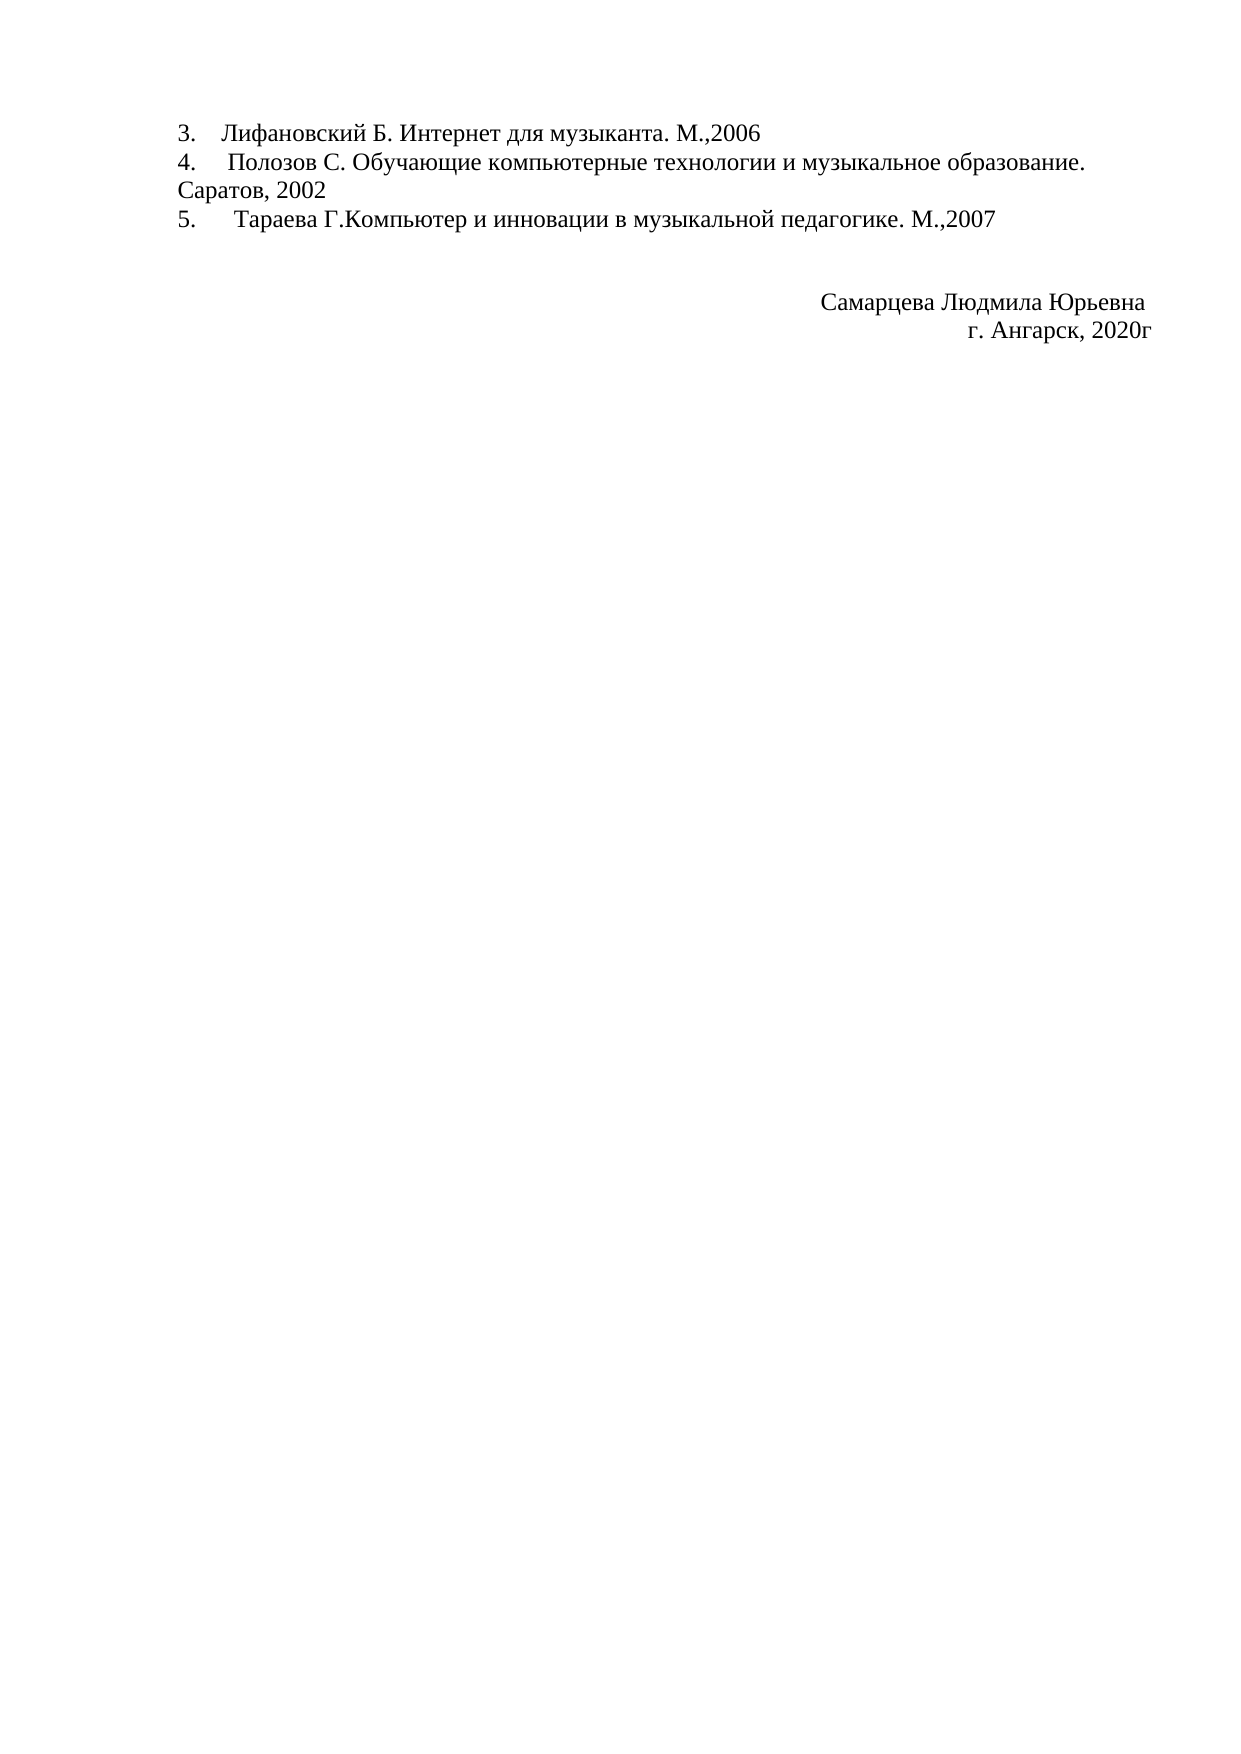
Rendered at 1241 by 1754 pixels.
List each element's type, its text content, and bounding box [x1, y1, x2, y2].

text Самарцева Людмила Юрьевна г. Ангарск, 2020г [177, 258, 1152, 344]
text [177, 118, 1152, 233]
